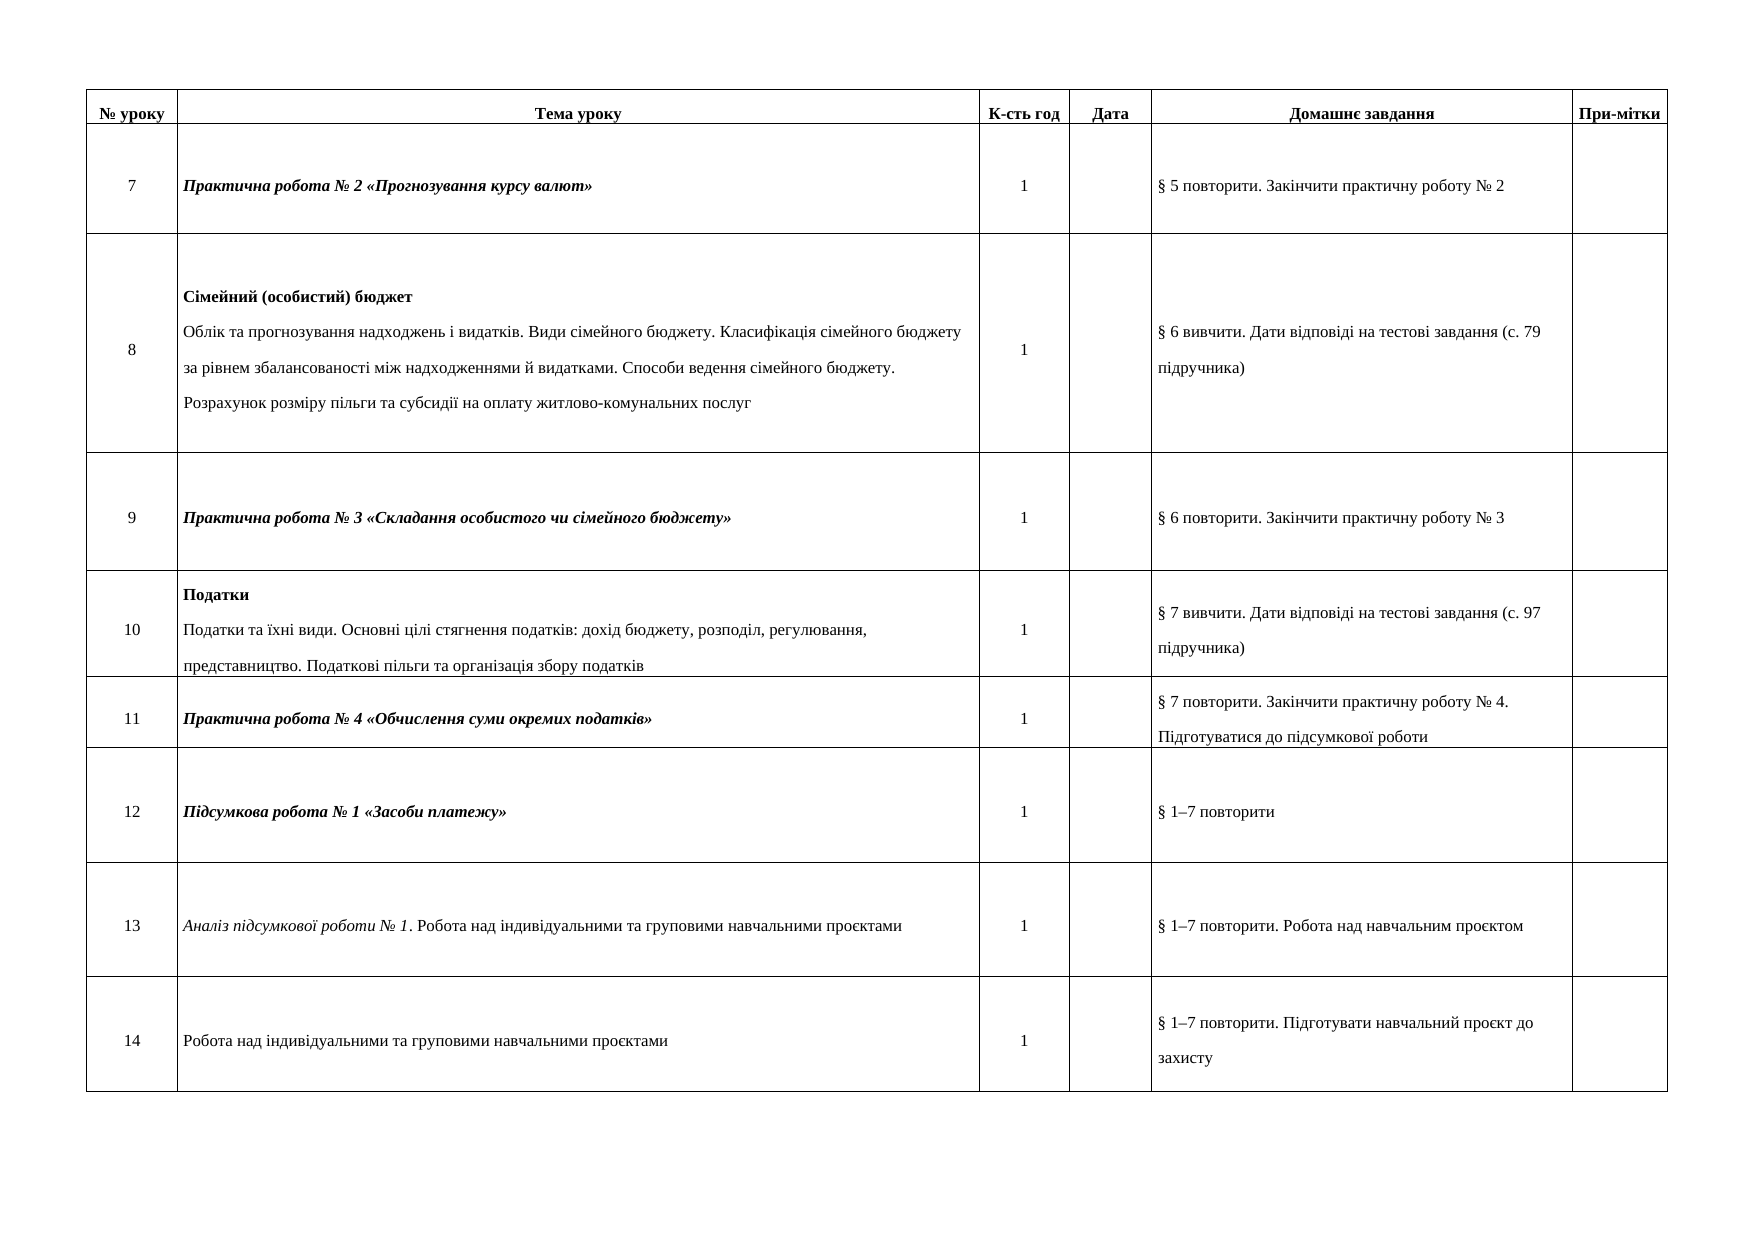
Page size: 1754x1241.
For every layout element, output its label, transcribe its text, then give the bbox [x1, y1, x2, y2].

table_cell § 1–7 повторити. Підготувати навчальний проєкт до захисту [1152, 977, 1572, 1091]
table_cell § 7 повторити. Закінчити практичну роботу № 4. Підготуватися до підсумкової роботи [1152, 677, 1572, 747]
table_cell [1573, 863, 1667, 976]
table_header Тема уроку [178, 90, 979, 123]
table_cell 1 [980, 977, 1069, 1091]
table_cell 10 [87, 571, 177, 676]
table_cell § 1–7 повторити [1152, 748, 1572, 862]
table_cell 9 [87, 453, 177, 570]
table_cell 1 [980, 677, 1069, 747]
table_cell [1070, 977, 1151, 1091]
table_cell § 6 повторити. Закінчити практичну роботу № 3 [1152, 453, 1572, 570]
table_cell Сімейний (особистий) бюджет Облік та прогнозування надходжень і видатків. Види сімейного бюджету. Класифікація сімейного бюджету за рівнем збалансованості між надходженнями й видатками. Способи ведення сімейного бюджету. Розрахунок розміру пільги та субсидії на оплату житлово-комунальних послуг [178, 234, 979, 452]
table_cell [1573, 124, 1667, 233]
table_cell § 6 вивчити. Дати відповіді на тестові завдання (с. 79 підручника) [1152, 234, 1572, 452]
table_cell 7 [87, 124, 177, 233]
table_cell [1573, 234, 1667, 452]
table_cell [1573, 977, 1667, 1091]
table_header К-сть год [980, 90, 1069, 123]
table_cell 14 [87, 977, 177, 1091]
table_cell § 1–7 повторити. Робота над навчальним проєктом [1152, 863, 1572, 976]
table_cell Податки Податки та їхні види. Основні цілі стягнення податків: дохід бюджету, розподіл, регулювання, представництво. Податкові пільги та організація збору податків [178, 571, 979, 676]
table_header При-мітки [1573, 90, 1667, 123]
table_cell [1070, 571, 1151, 676]
table_cell [1573, 677, 1667, 747]
table_cell [1070, 234, 1151, 452]
table_cell § 5 повторити. Закінчити практичну роботу № 2 [1152, 124, 1572, 233]
table_cell 8 [87, 234, 177, 452]
table_cell 1 [980, 863, 1069, 976]
table_cell 1 [980, 748, 1069, 862]
table_cell [1573, 453, 1667, 570]
table_cell [1070, 677, 1151, 747]
table_header № уроку [87, 90, 177, 123]
table_cell Практична робота № 4 «Обчислення суми окремих податків» [178, 677, 979, 747]
table_cell 1 [980, 453, 1069, 570]
table_cell 1 [980, 124, 1069, 233]
table_cell § 7 вивчити. Дати відповіді на тестові завдання (с. 97 підручника) [1152, 571, 1572, 676]
table_cell [1070, 748, 1151, 862]
table_cell Підсумкова робота № 1 «Засоби платежу» [178, 748, 979, 862]
table_cell 1 [980, 571, 1069, 676]
table_cell [1573, 748, 1667, 862]
table_cell 13 [87, 863, 177, 976]
table_cell [1070, 453, 1151, 570]
table_cell Практична робота № 3 «Складання особистого чи сімейного бюджету» [178, 453, 979, 570]
table_cell Робота над індивідуальними та груповими навчальними проєктами [178, 977, 979, 1091]
table_cell [1070, 863, 1151, 976]
table_cell 1 [980, 234, 1069, 452]
table_cell 11 [87, 677, 177, 747]
table_cell 12 [87, 748, 177, 862]
table_cell [1573, 571, 1667, 676]
table_cell Практична робота № 2 «Прогнозування курсу валют» [178, 124, 979, 233]
table_cell Аналіз підсумкової роботи № 1. Робота над індивідуальними та груповими навчальними проєктами [178, 863, 979, 976]
table_header Домашнє завдання [1152, 90, 1572, 123]
table_cell [1070, 124, 1151, 233]
table_header Дата [1070, 90, 1151, 123]
